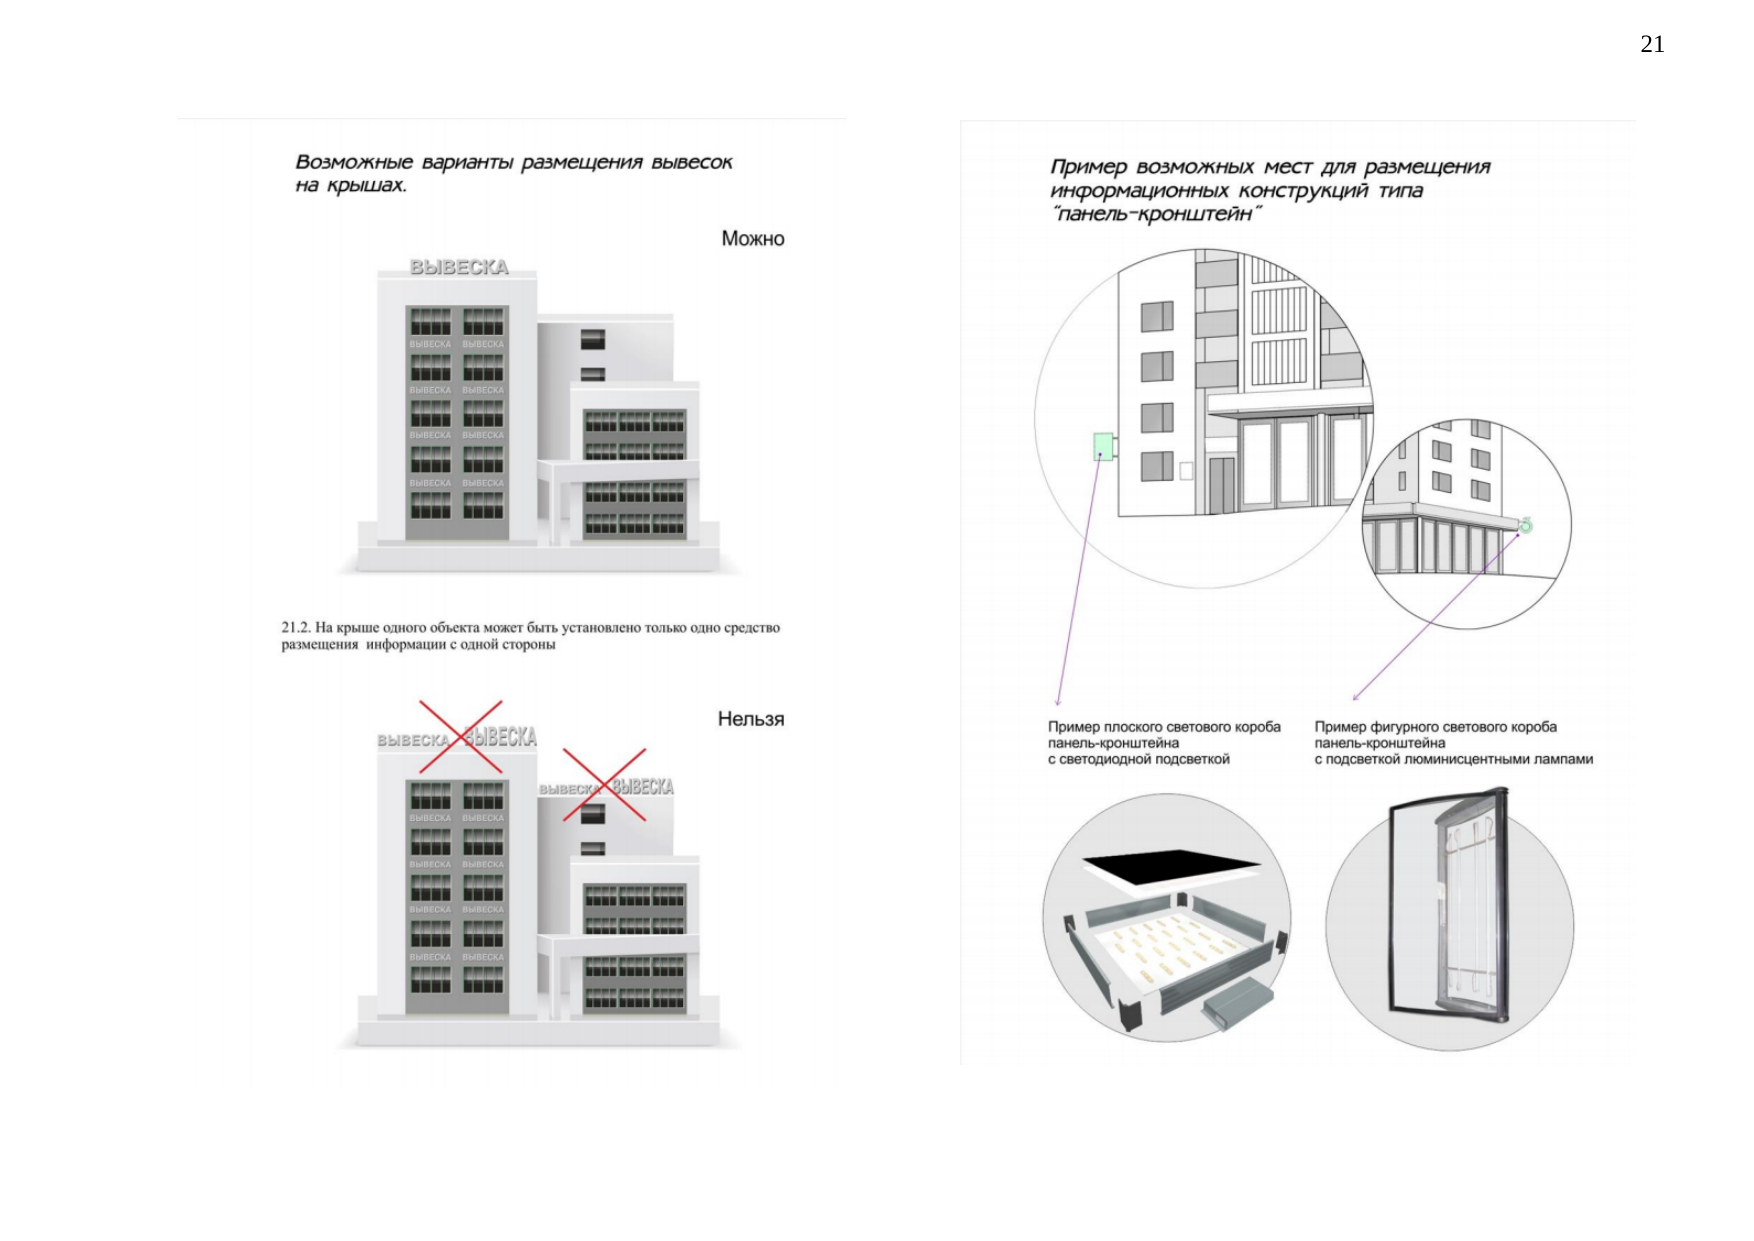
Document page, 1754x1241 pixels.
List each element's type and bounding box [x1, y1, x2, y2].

picture [958, 118, 1637, 1065]
picture [177, 118, 847, 1089]
